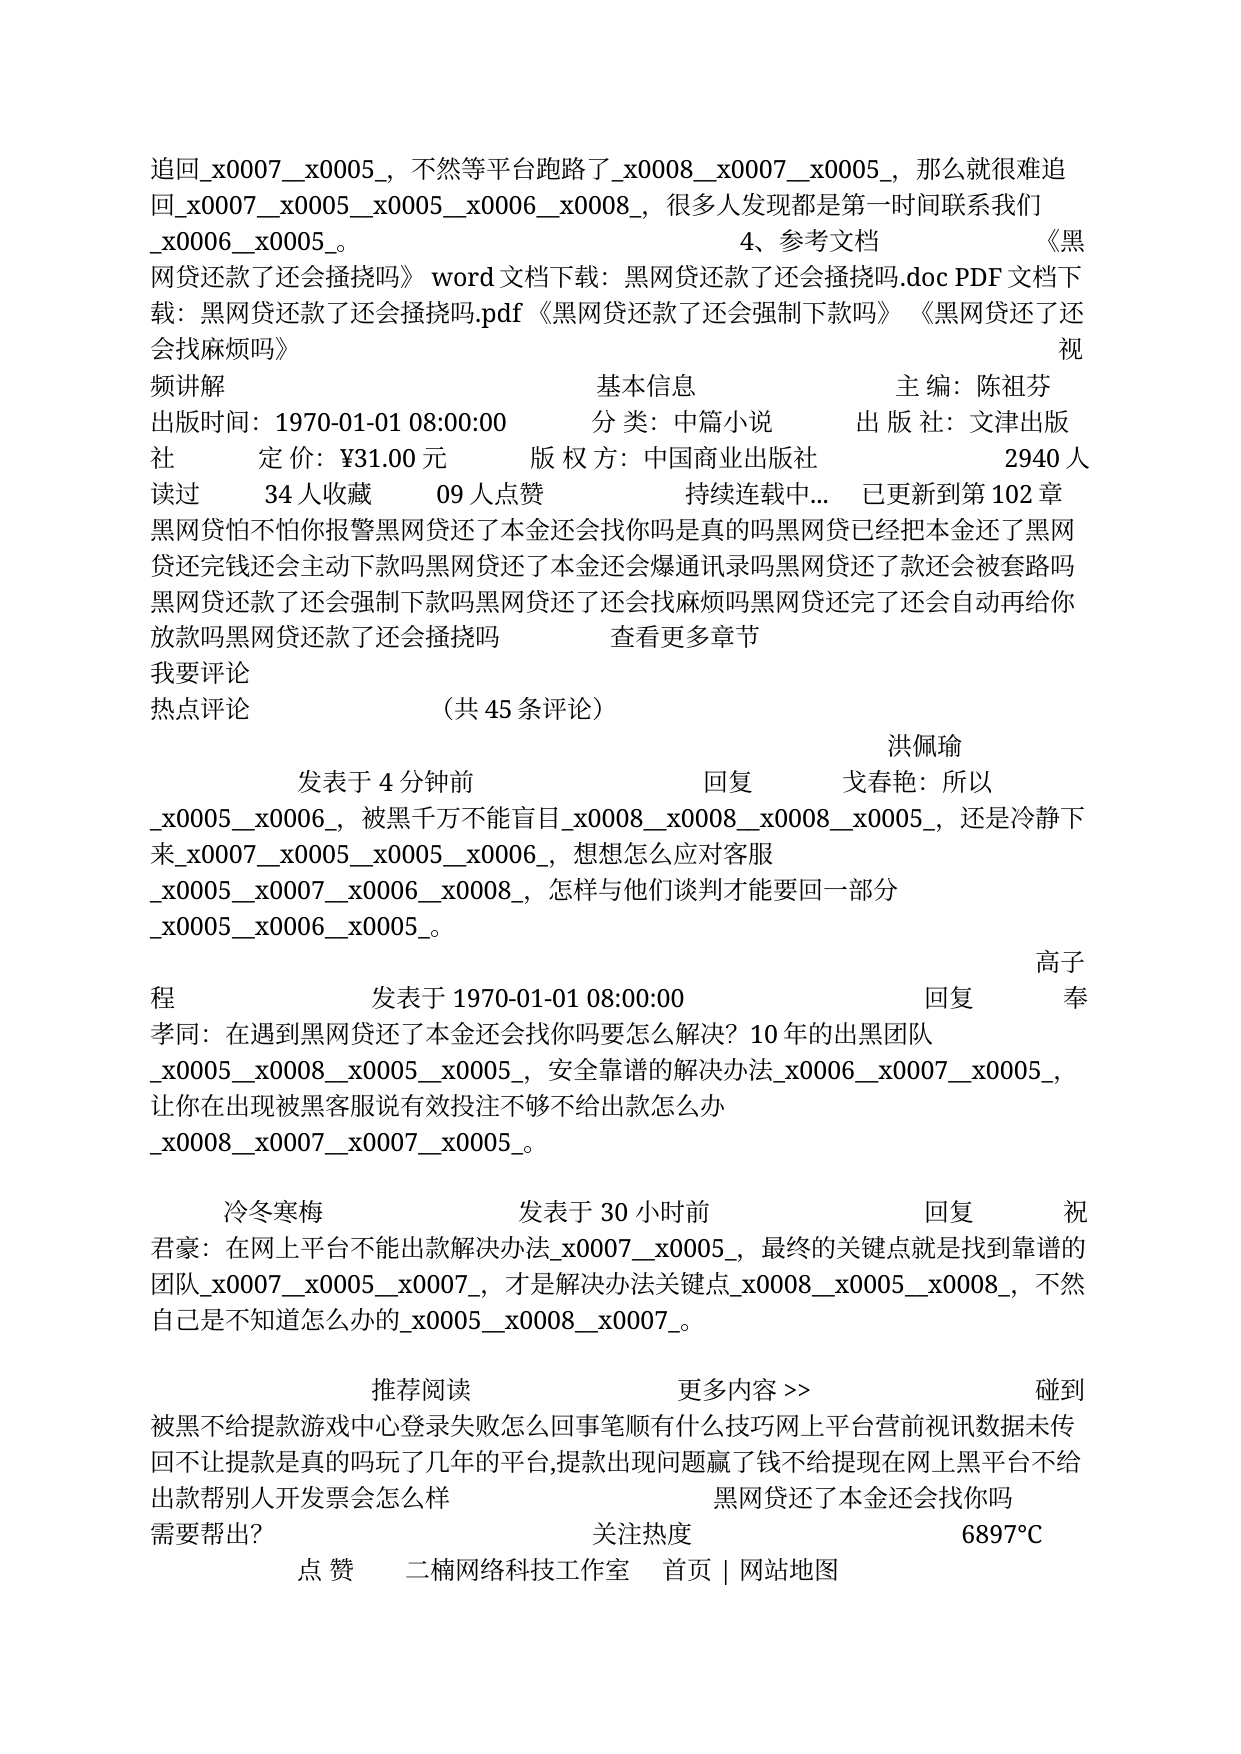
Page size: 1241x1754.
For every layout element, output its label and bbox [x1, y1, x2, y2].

text [150, 150, 1090, 1587]
